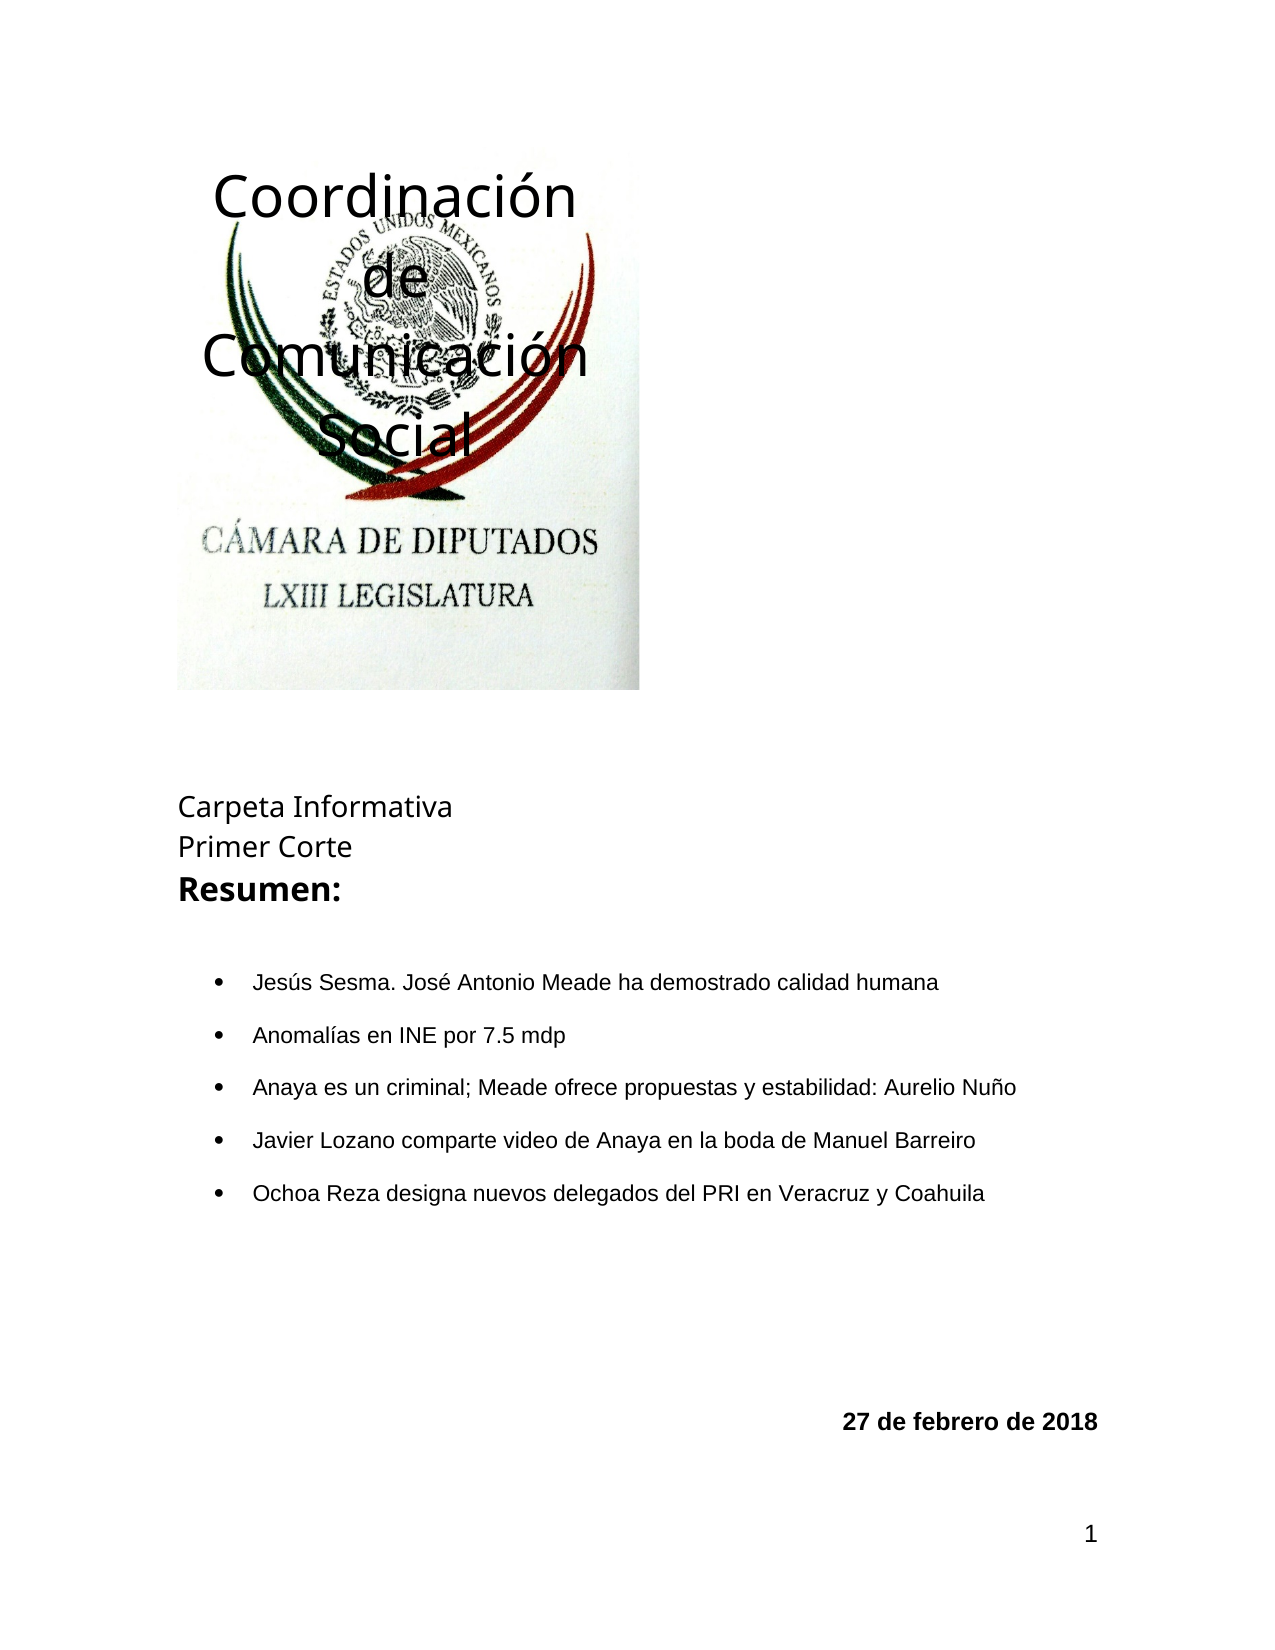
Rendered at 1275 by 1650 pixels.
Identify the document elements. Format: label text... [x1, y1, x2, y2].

list Jesús Sesma. José Antonio Meade ha demostrado calidad humana [215, 969, 1098, 995]
text 27 de febrero de 2018 [177, 1407, 1098, 1436]
list Anaya es un criminal; Meade ofrece propuestas y estabilidad: Aurelio Nuño [215, 1074, 1098, 1101]
text Primer Corte [177, 826, 1098, 866]
list Anomalías en INE por 7.5 mdp [215, 1022, 1098, 1048]
list Javier Lozano comparte video de Anaya en la boda de Manuel Barreiro [215, 1127, 1098, 1153]
text Resumen: [177, 866, 1098, 911]
text Carpeta Informativa [177, 787, 1098, 826]
list Ochoa Reza designa nuevos delegados del PRI en Veracruz y Coahuila [215, 1180, 1098, 1206]
picture [177, 147, 640, 690]
